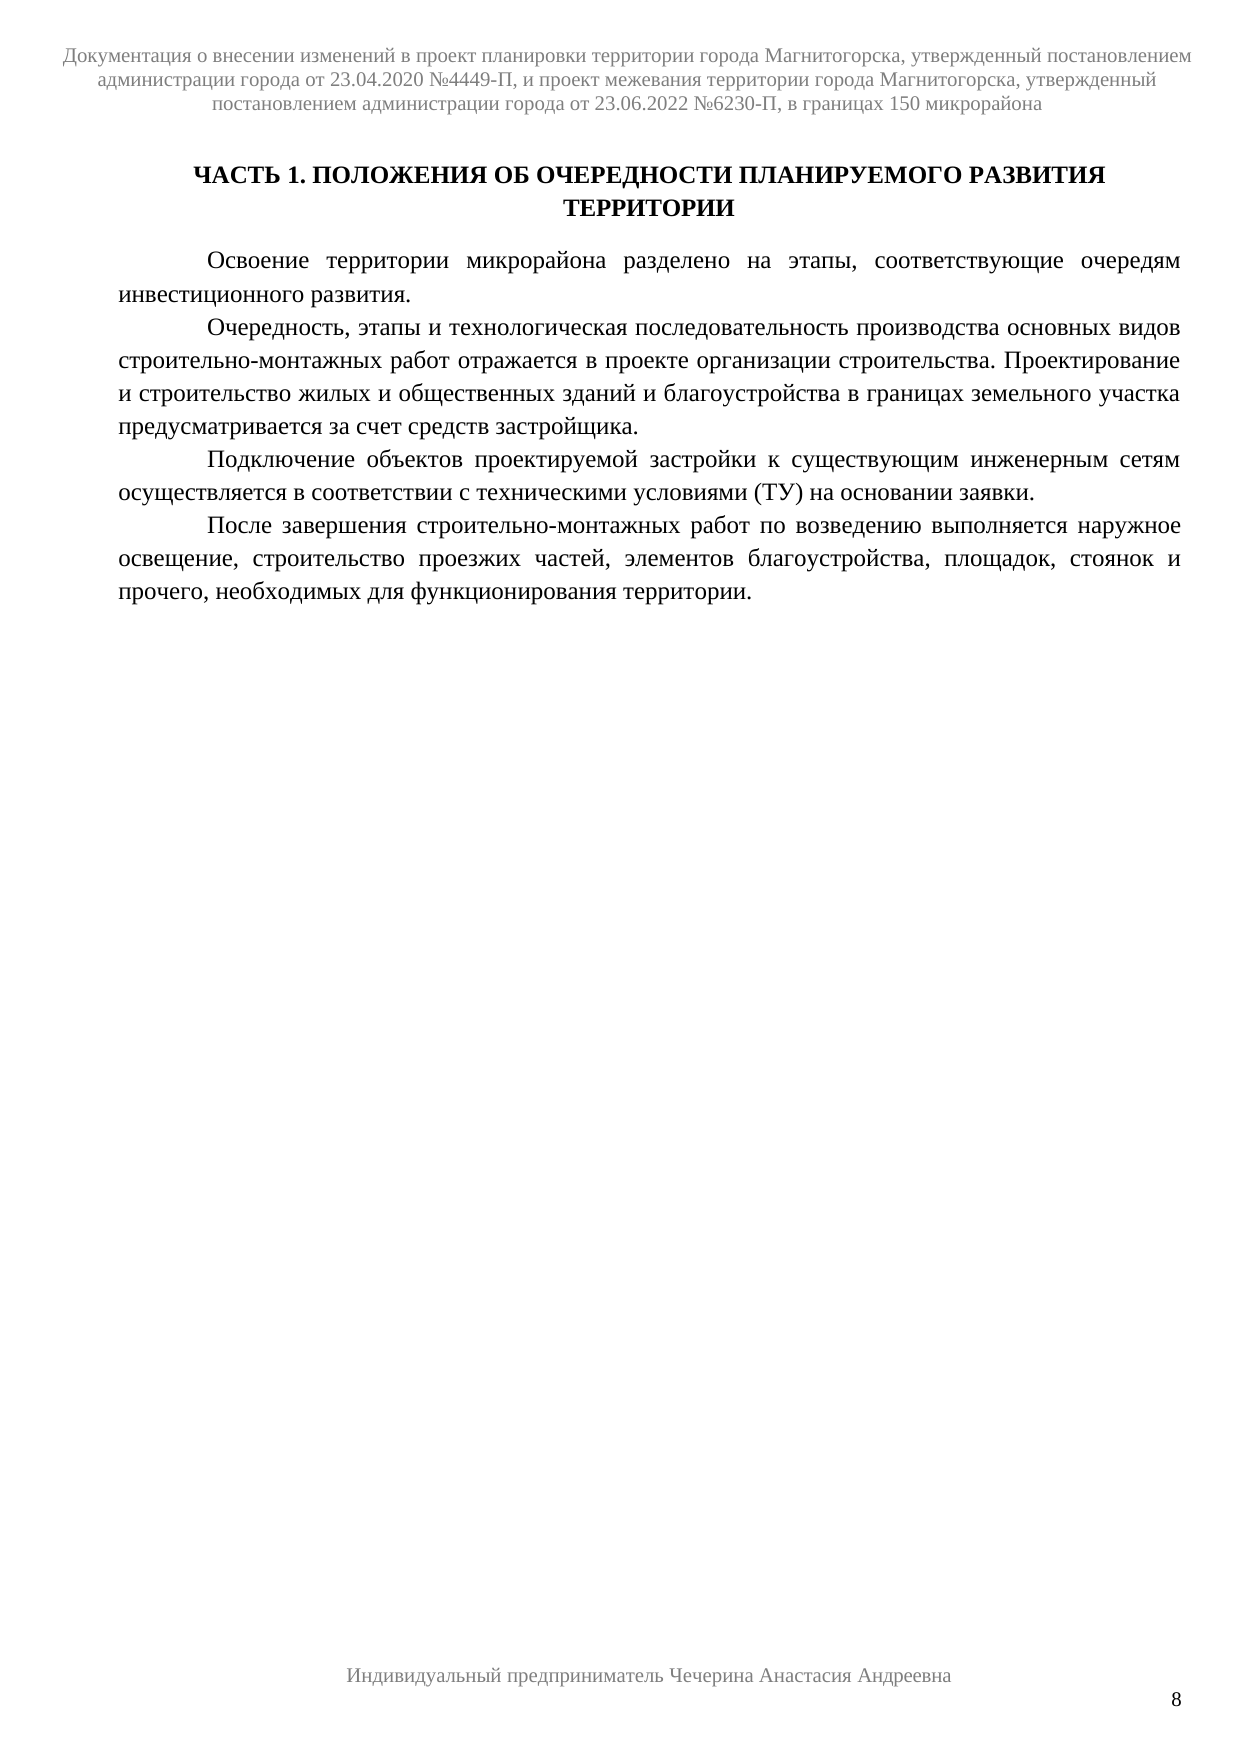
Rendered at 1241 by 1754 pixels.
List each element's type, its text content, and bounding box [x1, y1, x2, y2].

text Очередность, этапы и технологическая последовательность производства основных видов строительно-монтажных работ отражается в проекте организации строительства. Проектирование и строительство жилых и общественных зданий и благоустройства в границах земельного участка предусматривается за счет средств застройщика. [118, 312, 1181, 439]
text Освоение территории микрорайона разделено на этапы, соответствующие очередям инвестиционного развития. [118, 246, 1181, 307]
text Подключение объектов проектируемой застройки к существующим инженерным сетям осуществляется в соответствии с техническими условиями (ТУ) на основании заявки. [118, 444, 1181, 506]
subtitle ЧАСТЬ 1. ПОЛОЖЕНИЯ ОБ ОЧЕРЕДНОСТИ ПЛАНИРУЕМОГО РАЗВИТИЯ ТЕРРИТОРИИ [193, 160, 1211, 221]
text После завершения строительно-монтажных работ по возведению выполняется наружное освещение, строительство проезжих частей, элементов благоустройства, площадок, стоянок и прочего, необходимых для функционирования территории. [118, 510, 1182, 604]
